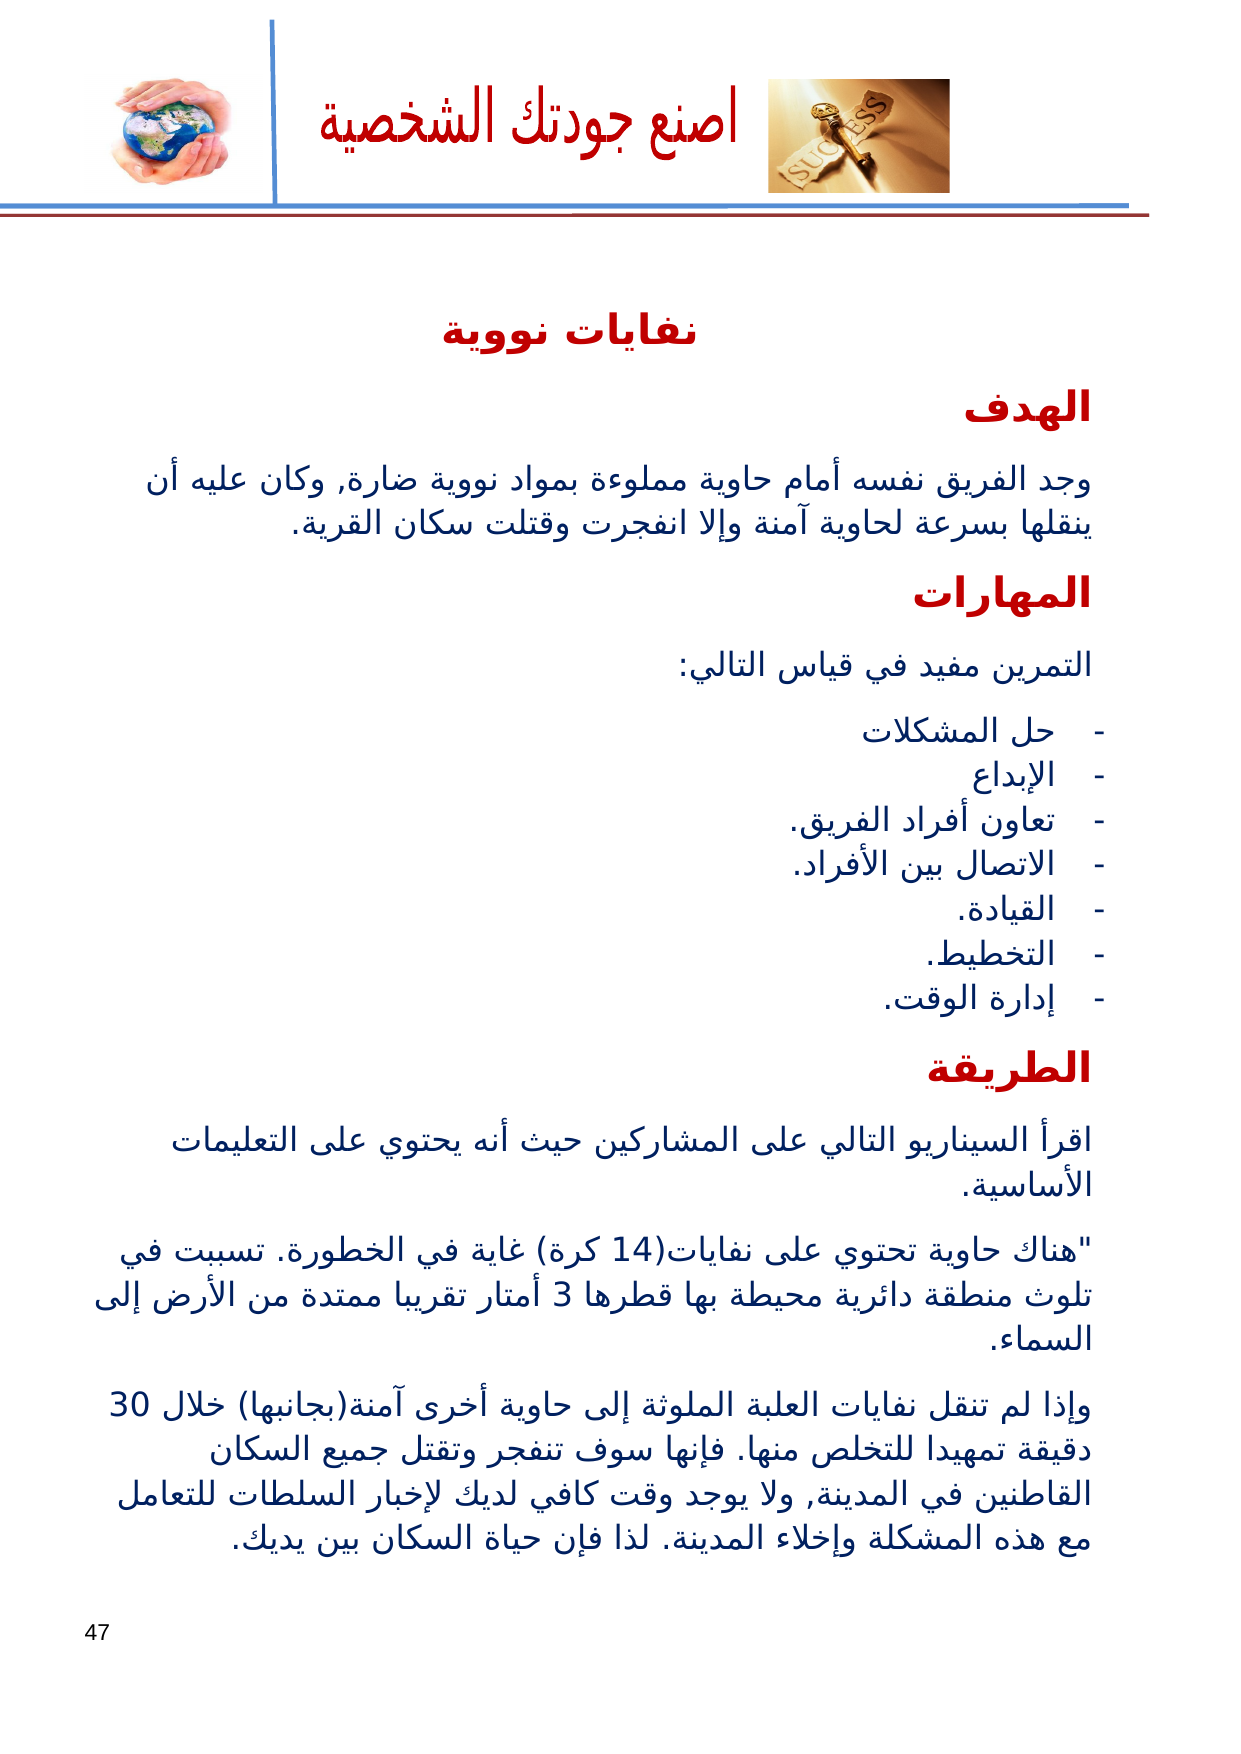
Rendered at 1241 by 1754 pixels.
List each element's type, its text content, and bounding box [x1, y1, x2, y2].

text التمرين مفيد في قياس التالي: [84, 646, 1093, 684]
picture [768, 79, 950, 193]
text "هناك حاوية تحتوي على نفايات(14 كرة) غاية في الخطورة. تسببت في تلوث منطقة دائرية محيطة بها قطرها 3 أمتار تقريبا ممتدة من الأرض إلى السماء. [84, 1231, 1093, 1358]
picture [84, 73, 263, 193]
text اقرأ السيناريو التالي على المشاركين حيث أنه يحتوي على التعليمات الأساسية. [84, 1121, 1093, 1204]
list الإبداع [84, 756, 1093, 794]
text وإذا لم تنقل نفايات العلبة الملوثة إلى حاوية أخرى آمنة(بجانبها) خلال 30 دقيقة تمهيدا للتخلص منها. فإنها سوف تنفجر وتقتل جميع السكان القاطنين في المدينة, ولا يوجد وقت كافي لديك لإخبار السلطات للتعامل مع هذه المشكلة وإخلاء المدينة. لذا فإن حياة السكان بين يديك. [84, 1385, 1093, 1558]
list حل المشكلات [84, 711, 1093, 750]
text نفايات نووية [84, 306, 1056, 354]
text الطريقة [84, 1044, 1093, 1092]
list الاتصال بين الأفراد. [84, 845, 1093, 884]
list تعاون أفراد الفريق. [84, 800, 1093, 839]
text الهدف [84, 382, 1093, 431]
text المهارات [84, 569, 1093, 618]
list القيادة. [84, 889, 1093, 928]
list إدارة الوقت. [84, 978, 1093, 1017]
text وجد الفريق نفسه أمام حاوية مملوءة بمواد نووية ضارة, وكان عليه أن ينقلها بسرعة لحاوية آمنة وإلا انفجرت وقتلت سكان القرية. [84, 459, 1093, 542]
list التخطيط. [84, 934, 1093, 973]
